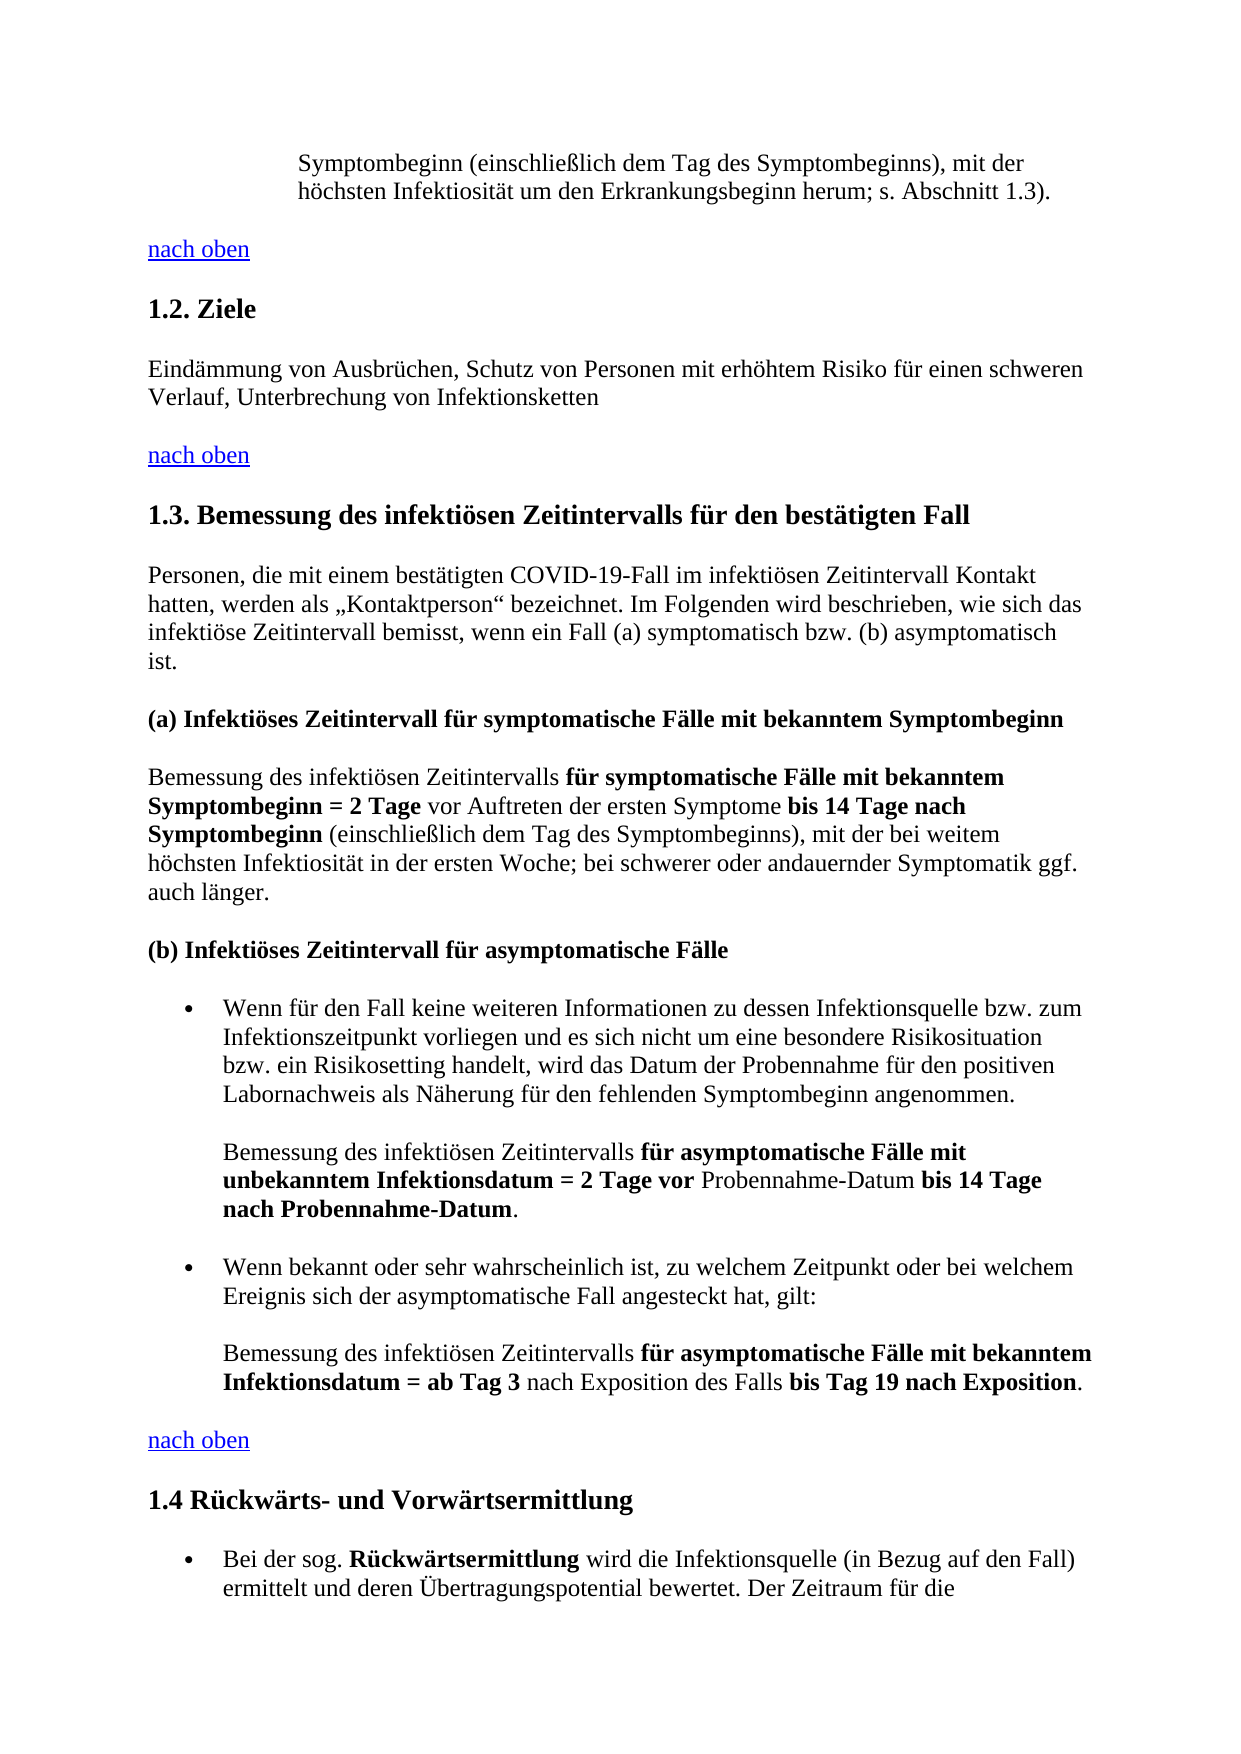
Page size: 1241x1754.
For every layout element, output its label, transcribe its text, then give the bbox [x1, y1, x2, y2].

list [260, 148, 1093, 205]
text nach oben [148, 1425, 1093, 1454]
text 1.4 Rückwärts- und Vorwärtsermittlung [148, 1483, 1093, 1515]
text Bemessung des infektiösen Zeitintervalls für symptomatische Fälle mit bekanntem Symptombeginn = 2 Tage vor Auftreten der ersten Symptome bis 14 Tage nach Symptombeginn (einschließlich dem Tag des Symptombeginns), mit der bei weitem höchsten Infektiosität in der ersten Woche; bei schwerer oder andauernder Symptomatik ggf. auch länger. [148, 762, 1093, 906]
text Eindämmung von Ausbrüchen, Schutz von Personen mit erhöhtem Risiko für einen schweren Verlauf, Unterbrechung von Infektionsketten [148, 354, 1093, 411]
list Wenn bekannt oder sehr wahrscheinlich ist, zu welchem Zeitpunkt oder bei welchem Ereignis sich der asymptomatische Fall angesteckt hat, gilt: Bemessung des infektiösen Zeitintervalls für asymptomatische Fälle mit bekanntem Infektionsdatum = ab Tag 3 nach Exposition des Falls bis Tag 19 nach Exposition. [185, 1252, 1093, 1396]
text (a) Infektiöses Zeitintervall für symptomatische Fälle mit bekanntem Symptombeginn [148, 704, 1093, 733]
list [185, 1544, 1093, 1602]
text 1.3. Bemessung des infektiösen Zeitintervalls für den bestätigten Fall [148, 498, 1093, 531]
text nach oben [148, 440, 1093, 469]
text Personen, die mit einem bestätigten COVID-19-Fall im infektiösen Zeitintervall Kontakt hatten, werden als „Kontaktperson“ bezeichnet. Im Folgenden wird beschrieben, wie sich das infektiöse Zeitintervall bemisst, wenn ein Fall (a) symptomatisch bzw. (b) asymptomatisch ist. [148, 560, 1093, 675]
text 1.2. Ziele [148, 292, 1093, 324]
text (b) Infektiöses Zeitintervall für asymptomatische Fälle [148, 935, 1093, 964]
text nach oben [148, 234, 1093, 263]
list Wenn für den Fall keine weiteren Informationen zu dessen Infektionsquelle bzw. zum Infektionszeitpunkt vorliegen und es sich nicht um eine besondere Risikosituation bzw. ein Risikosetting handelt, wird das Datum der Probennahme für den positiven Labornachweis als Näherung für den fehlenden Symptombeginn angenommen. Bemessung des infektiösen Zeitintervalls für asymptomatische Fälle mit unbekanntem Infektionsdatum = 2 Tage vor Probennahme-Datum bis 14 Tage nach Probennahme-Datum. [185, 993, 1093, 1223]
